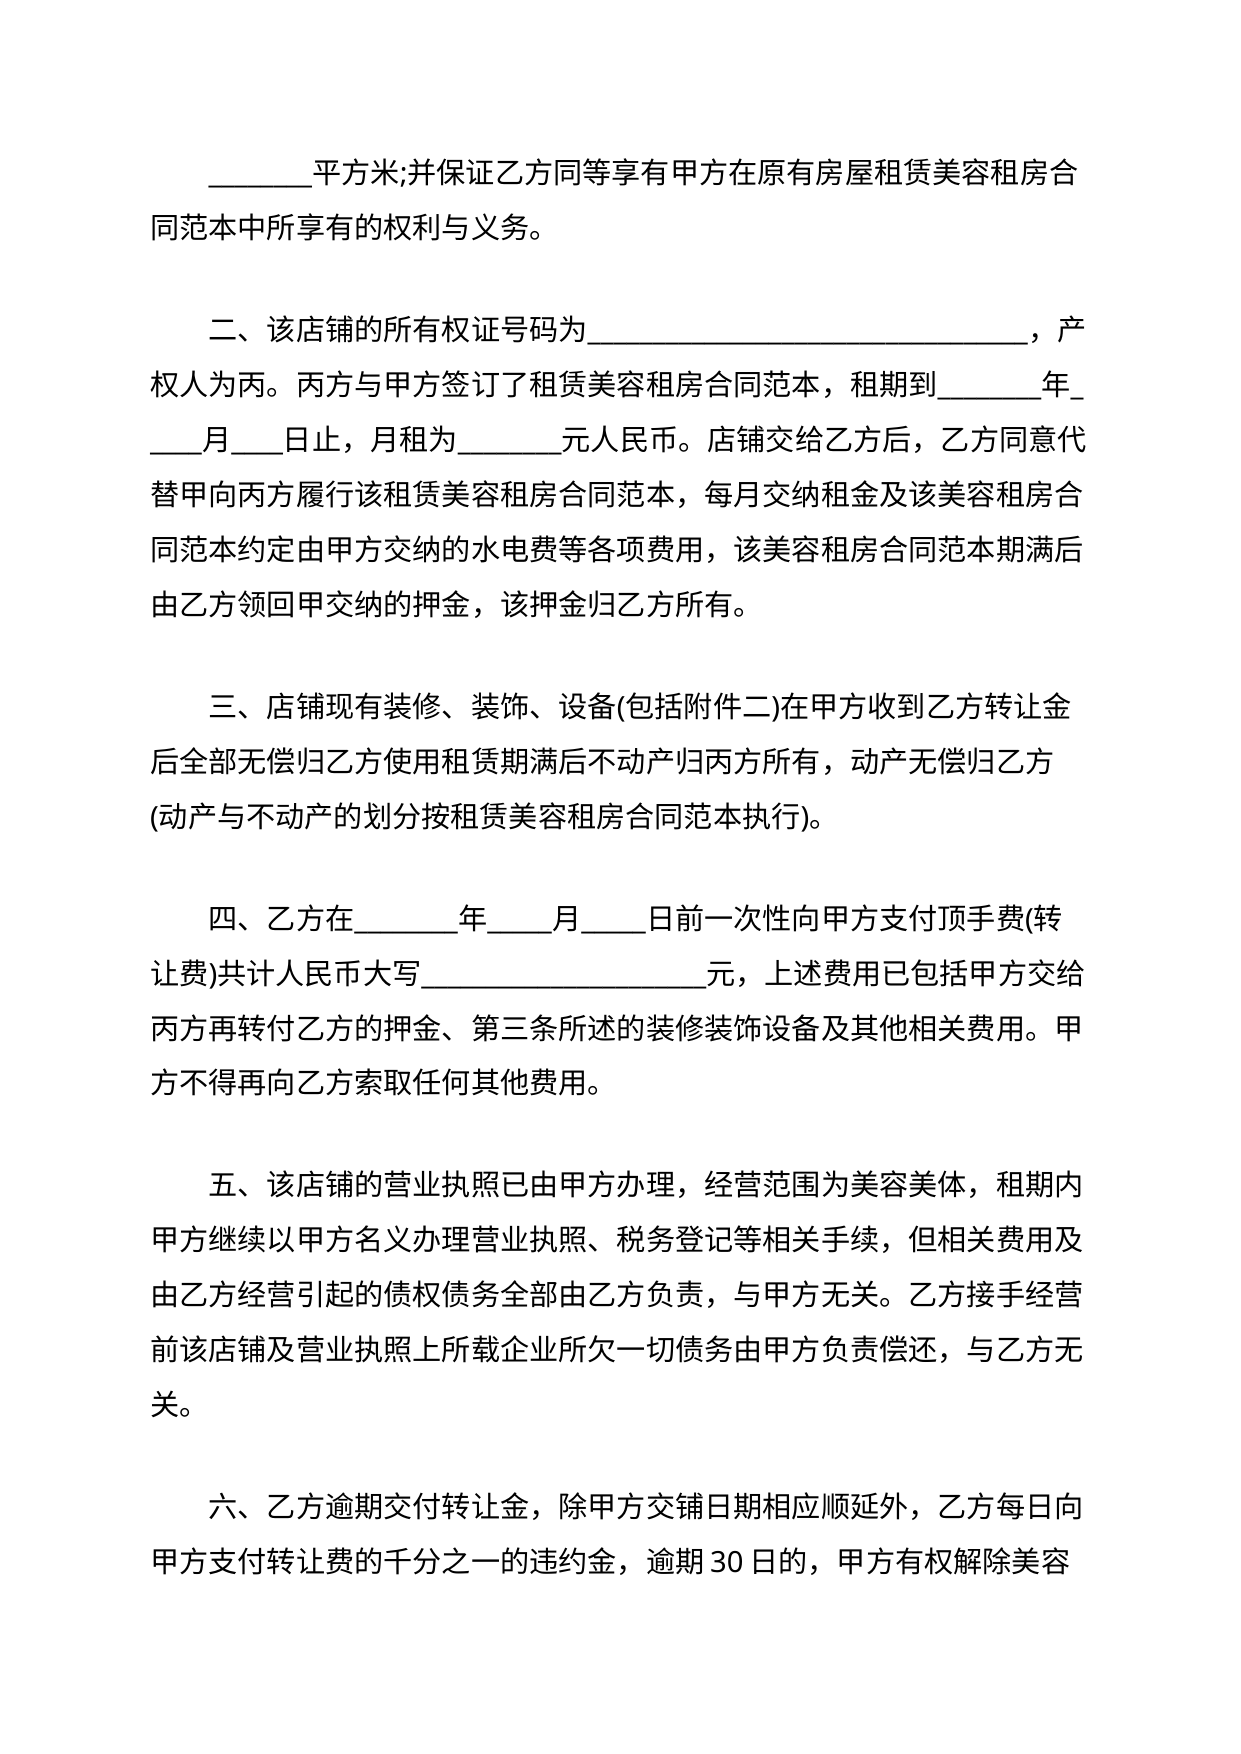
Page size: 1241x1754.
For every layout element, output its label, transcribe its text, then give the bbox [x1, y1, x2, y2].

text 三、店铺现有装修、装饰、设备(包括附件二)在甲方收到乙方转让金后全部无偿归乙方使用租赁期满后不动产归丙方所有，动产无偿归乙方(动产与不动产的划分按租赁美容租房合同范本执行)。 [150, 683, 1090, 836]
text ________平方米;并保证乙方同等享有甲方在原有房屋租赁美容租房合同范本中所享有的权利与义务。 [150, 150, 1090, 247]
text 二、该店铺的所有权证号码为__________________________________，产权人为丙。丙方与甲方签订了租赁美容租房合同范本，租期到________年_____月____日止，月租为________元人民币。店铺交给乙方后，乙方同意代替甲向丙方履行该租赁美容租房合同范本，每月交纳租金及该美容租房合同范本约定由甲方交纳的水电费等各项费用，该美容租房合同范本期满后由乙方领回甲交纳的押金，该押金归乙方所有。 [150, 307, 1090, 624]
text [150, 1483, 1090, 1581]
text 四、乙方在________年_____月_____日前一次性向甲方支付顶手费(转让费)共计人民币大写______________________元，上述费用已包括甲方交给丙方再转付乙方的押金、第三条所述的装修装饰设备及其他相关费用。甲方不得再向乙方索取任何其他费用。 [150, 895, 1090, 1102]
text 五、该店铺的营业执照已由甲方办理，经营范围为美容美体，租期内甲方继续以甲方名义办理营业执照、税务登记等相关手续，但相关费用及由乙方经营引起的债权债务全部由乙方负责，与甲方无关。乙方接手经营前该店铺及营业执照上所载企业所欠一切债务由甲方负责偿还，与乙方无关。 [150, 1162, 1090, 1424]
